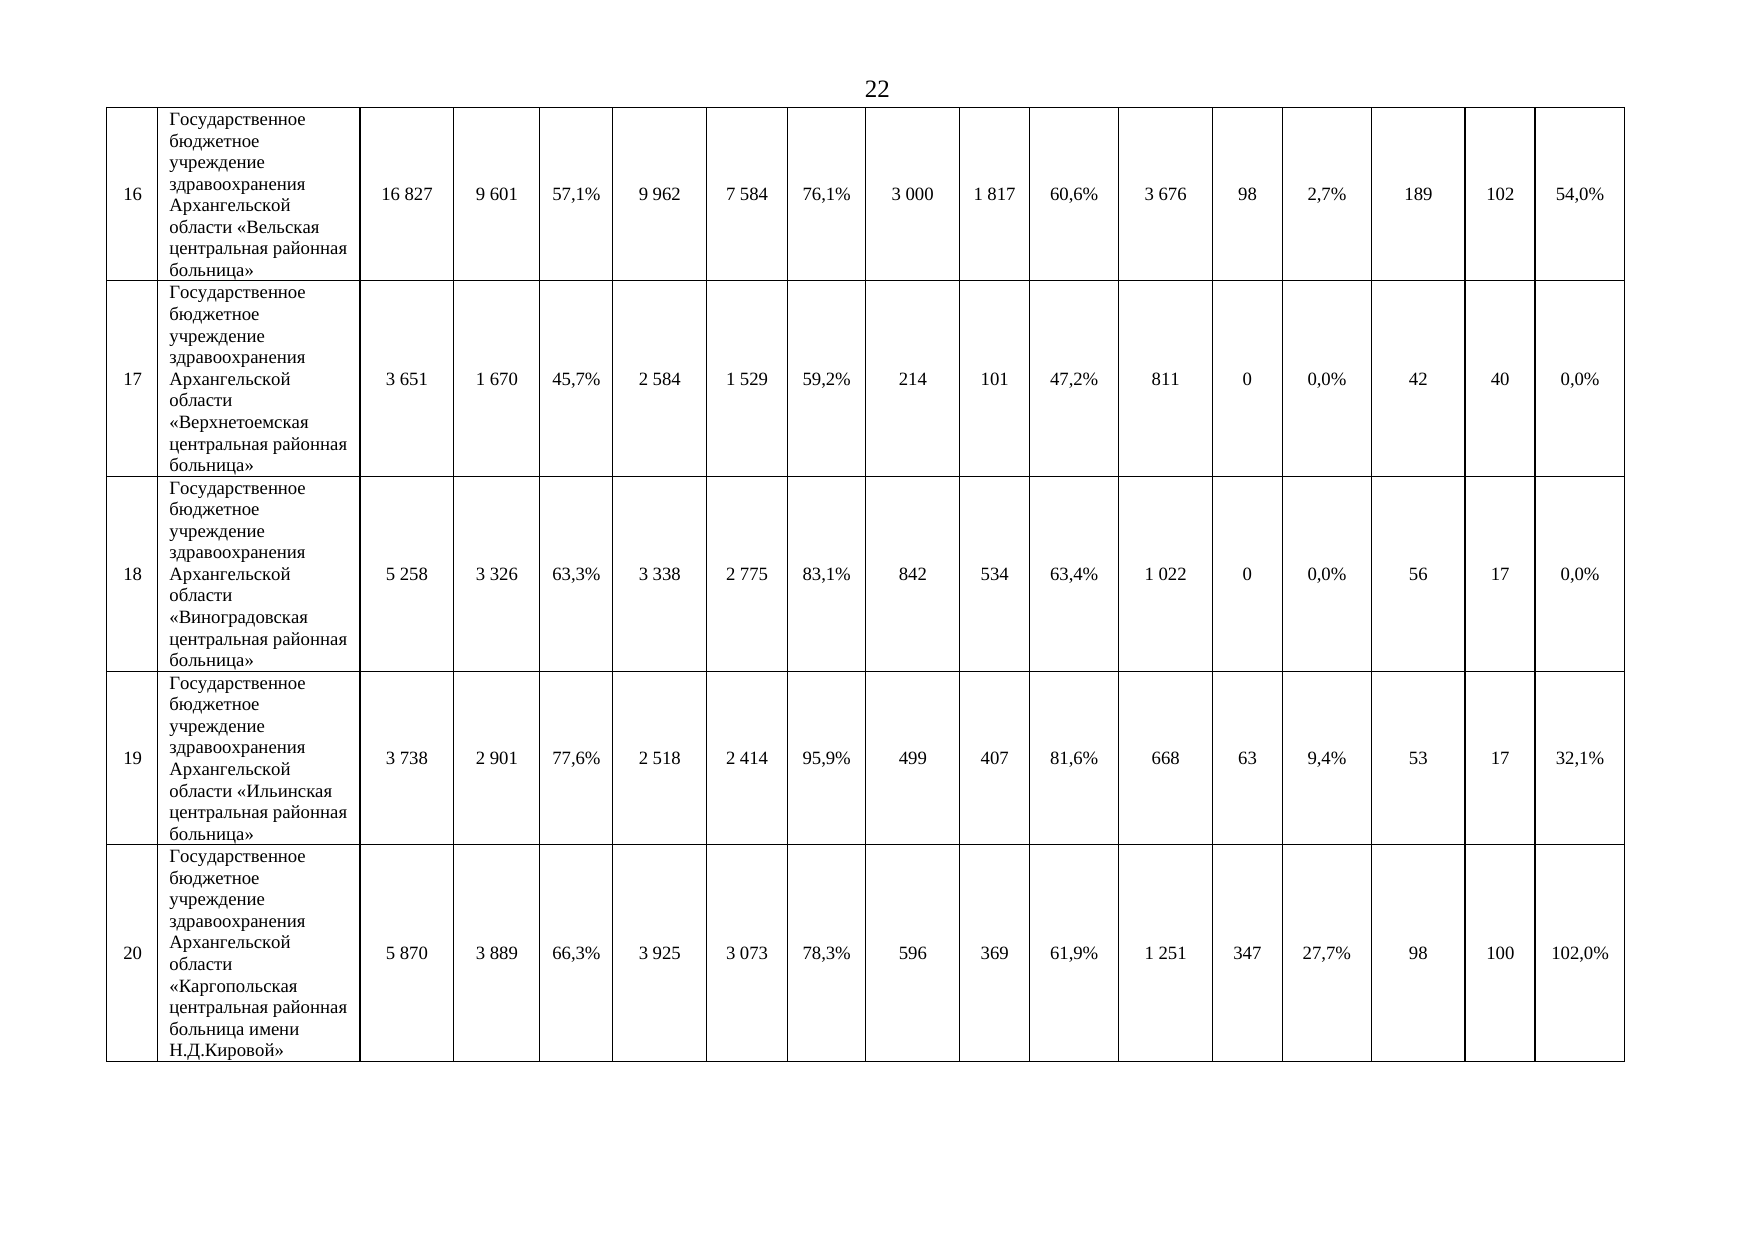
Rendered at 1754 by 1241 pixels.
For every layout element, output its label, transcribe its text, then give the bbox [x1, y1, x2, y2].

table_cell 3 000 [866, 108, 959, 280]
table_cell 45,7% [540, 281, 612, 476]
table_cell 2,7% [1283, 108, 1371, 280]
table_cell 0,0% [1536, 281, 1624, 476]
table_cell 3 738 [361, 672, 453, 844]
table_cell 83,1% [788, 477, 865, 671]
table_cell 1 022 [1119, 477, 1212, 671]
table_cell 2 414 [707, 672, 787, 844]
table_cell 60,6% [1030, 108, 1118, 280]
table_cell 3 889 [454, 845, 539, 1061]
table_cell 17 [1466, 672, 1534, 844]
table_cell 40 [1466, 281, 1534, 476]
table_cell 100 [1466, 845, 1534, 1061]
table_cell 811 [1119, 281, 1212, 476]
table_cell 2 584 [613, 281, 706, 476]
table_cell 189 [1372, 108, 1464, 280]
table_cell 78,3% [788, 845, 865, 1061]
table_cell 3 073 [707, 845, 787, 1061]
table_cell 61,9% [1030, 845, 1118, 1061]
table_cell 9 962 [613, 108, 706, 280]
table_cell Государственное бюджетное учреждение здравоохранения Архангельской области «Верхнетоемская центральная районная больница» [158, 281, 359, 476]
table_cell 19 [107, 672, 157, 844]
table_cell 9,4% [1283, 672, 1371, 844]
table_cell 3 651 [361, 281, 453, 476]
table_cell 98 [1213, 108, 1282, 280]
table_cell 32,1% [1536, 672, 1624, 844]
table_cell 101 [960, 281, 1029, 476]
table_cell 42 [1372, 281, 1464, 476]
table_cell 596 [866, 845, 959, 1061]
table_cell 54,0% [1536, 108, 1624, 280]
table_cell 3 925 [613, 845, 706, 1061]
table_cell 2 901 [454, 672, 539, 844]
table_cell 1 251 [1119, 845, 1212, 1061]
table_cell 9 601 [454, 108, 539, 280]
table_cell 1 529 [707, 281, 787, 476]
table_cell 63,3% [540, 477, 612, 671]
table_cell 1 817 [960, 108, 1029, 280]
table_cell 0,0% [1283, 477, 1371, 671]
table_cell 0,0% [1283, 281, 1371, 476]
table_cell 0 [1213, 477, 1282, 671]
table_cell Государственное бюджетное учреждение здравоохранения Архангельской области «Виноградовская центральная районная больница» [158, 477, 359, 671]
table_cell 63,4% [1030, 477, 1118, 671]
table_cell 17 [1466, 477, 1534, 671]
table_cell 499 [866, 672, 959, 844]
table_cell 16 827 [361, 108, 453, 280]
table_cell 0,0% [1536, 477, 1624, 671]
table_cell 102,0% [1536, 845, 1624, 1061]
table_cell 63 [1213, 672, 1282, 844]
table_cell 98 [1372, 845, 1464, 1061]
table_cell 3 338 [613, 477, 706, 671]
table_cell 16 [107, 108, 157, 280]
table_cell 2 518 [613, 672, 706, 844]
table_cell 5 258 [361, 477, 453, 671]
table_cell 0 [1213, 281, 1282, 476]
table_cell Государственное бюджетное учреждение здравоохранения Архангельской области «Каргопольская центральная районная больница имени Н.Д.Кировой» [158, 845, 359, 1061]
table_cell 77,6% [540, 672, 612, 844]
table_cell 1 670 [454, 281, 539, 476]
table_cell 56 [1372, 477, 1464, 671]
table_cell 842 [866, 477, 959, 671]
table_cell 3 676 [1119, 108, 1212, 280]
table_cell 7 584 [707, 108, 787, 280]
table_cell 66,3% [540, 845, 612, 1061]
table_cell 53 [1372, 672, 1464, 844]
table_cell 95,9% [788, 672, 865, 844]
table_cell Государственное бюджетное учреждение здравоохранения Архангельской области «Ильинская центральная районная больница» [158, 672, 359, 844]
table_cell 668 [1119, 672, 1212, 844]
table_cell 102 [1466, 108, 1534, 280]
table_cell Государственное бюджетное учреждение здравоохранения Архангельской области «Вельская центральная районная больница» [158, 108, 359, 280]
table_cell 5 870 [361, 845, 453, 1061]
table_cell 369 [960, 845, 1029, 1061]
table_cell 2 775 [707, 477, 787, 671]
table_cell 17 [107, 281, 157, 476]
table_cell 81,6% [1030, 672, 1118, 844]
table_cell 76,1% [788, 108, 865, 280]
table_cell 57,1% [540, 108, 612, 280]
table_cell 3 326 [454, 477, 539, 671]
table_cell 47,2% [1030, 281, 1118, 476]
table_cell 59,2% [788, 281, 865, 476]
table_cell 407 [960, 672, 1029, 844]
table_cell 18 [107, 477, 157, 671]
table_cell 534 [960, 477, 1029, 671]
table_cell 27,7% [1283, 845, 1371, 1061]
table_cell 214 [866, 281, 959, 476]
table_cell 20 [107, 845, 157, 1061]
table_cell 347 [1213, 845, 1282, 1061]
